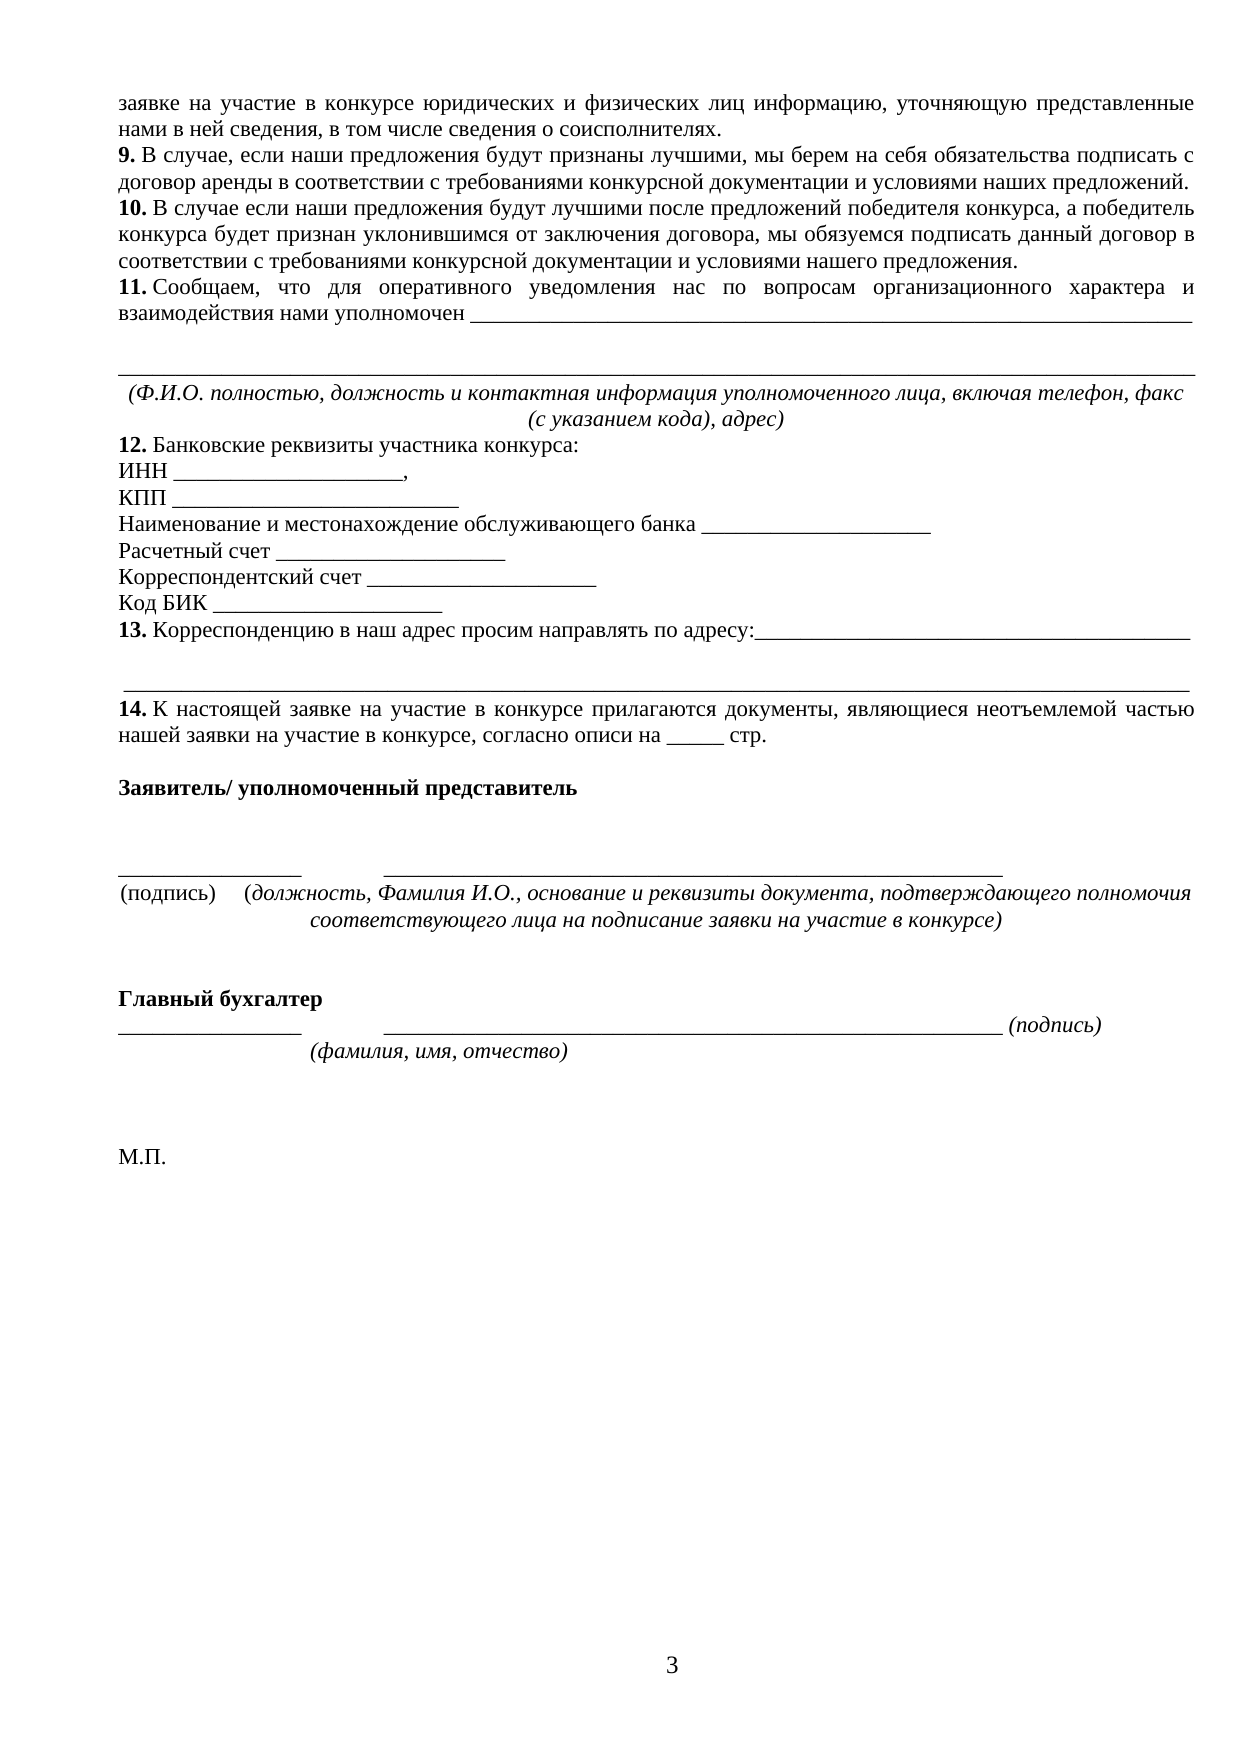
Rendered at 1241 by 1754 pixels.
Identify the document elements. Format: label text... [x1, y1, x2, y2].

text ИНН ____________________, [118, 458, 1196, 484]
text Заявитель/ уполномоченный представитель [118, 774, 1196, 800]
text 13. Корреспонденцию в наш адрес просим направлять по адресу:______________________________________ [118, 616, 1196, 642]
text ______________________________________________________________________________________________ [118, 352, 1196, 378]
text (подпись) (должность, Фамилия И.О., основание и реквизиты документа, подтверждающего полномочия соответствующего лица на подписание заявки на участие в конкурсе) [118, 879, 1196, 932]
text 10. В случае если наши предложения будут лучшими после предложений победителя конкурса, а победитель конкурса будет признан уклонившимся от заключения договора, мы обязуемся подписать данный договор в соответствии с требованиями конкурсной документации и условиями нашего предложения. [118, 194, 1196, 273]
text _____________________________________________________________________________________________ [118, 668, 1196, 695]
text Расчетный счет ____________________ [118, 537, 1196, 563]
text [118, 89, 1196, 141]
text Код БИК ____________________ [118, 589, 1196, 616]
text 11. Сообщаем, что для оперативного уведомления нас по вопросам организационного характера и взаимодействия нами уполномочен _______________________________________________________________ [118, 273, 1196, 326]
text ________________ ______________________________________________________ (подпись) (фамилия, имя, отчество) [118, 1011, 1196, 1064]
text 12. Банковские реквизиты участника конкурса: [118, 431, 1196, 458]
text 14. К настоящей заявке на участие в конкурсе прилагаются документы, являющиеся неотъемлемой частью нашей заявки на участие в конкурсе, согласно описи на _____ стр. [118, 695, 1196, 747]
text Корреспондентский счет ____________________ [118, 563, 1196, 589]
text Наименование и местонахождение обслуживающего банка ____________________ [118, 510, 1196, 537]
text КПП _________________________ [118, 484, 1196, 510]
text ________________ ______________________________________________________ [118, 853, 1196, 879]
text (Ф.И.О. полностью, должность и контактная информация уполномоченного лица, включая телефон, факс (с указанием кода), адрес) [118, 378, 1196, 431]
text Главный бухгалтер [118, 985, 1196, 1011]
text 9. В случае, если наши предложения будут признаны лучшими, мы берем на себя обязательства подписать с договор аренды в соответствии с требованиями конкурсной документации и условиями наших предложений. [118, 141, 1196, 194]
text М.П. [118, 1143, 1196, 1169]
